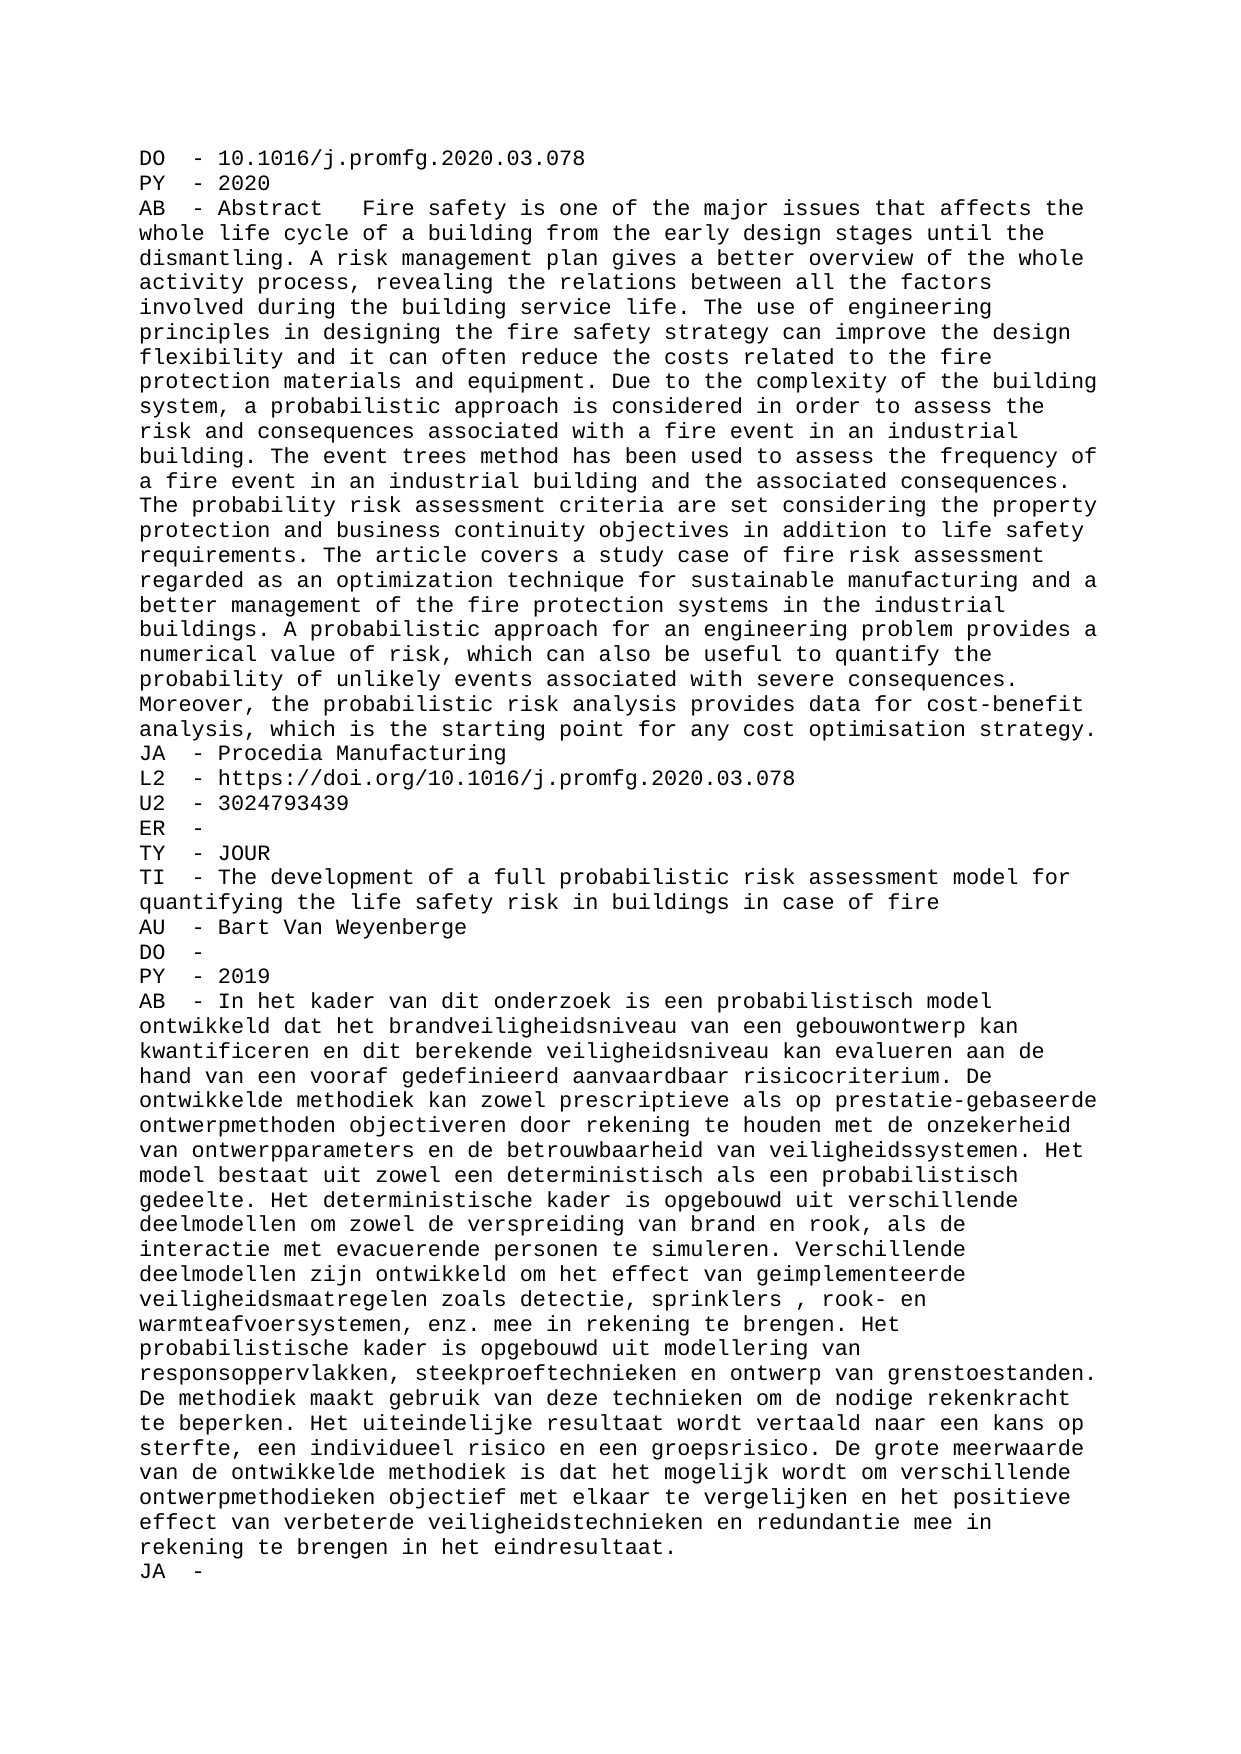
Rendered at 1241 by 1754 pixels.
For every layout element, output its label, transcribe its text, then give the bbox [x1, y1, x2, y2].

text TI - The development of a full probabilistic risk assessment model for quantifying the life safety risk in buildings in case of fire [139, 867, 1101, 916]
text AB - Abstract Fire safety is one of the major issues that affects the whole life cycle of a building from the early design stages until the dismantling. A risk management plan gives a better overview of the whole activity process, revealing the relations between all the factors involved during the building service life. The use of engineering principles in designing the fire safety strategy can improve the design flexibility and it can often reduce the costs related to the fire protection materials and equipment. Due to the complexity of the building system, a probabilistic approach is considered in order to assess the risk and consequences associated with a fire event in an industrial building. The event trees method has been used to assess the frequency of a fire event in an industrial building and the associated consequences. The probability risk assessment criteria are set considering the property protection and business continuity objectives in addition to life safety requirements. The article covers a study case of fire risk assessment regarded as an optimization technique for sustainable manufacturing and a better management of the fire protection systems in the industrial buildings. A probabilistic approach for an engineering problem provides a numerical value of risk, which can also be useful to quantify the probability of unlikely events associated with severe consequences. Moreover, the probabilistic risk analysis provides data for cost-benefit analysis, which is the starting point for any cost optimisation strategy. [139, 197, 1101, 743]
text DO - 10.1016/j.promfg.2020.03.078 [139, 148, 1101, 172]
text ER - [139, 817, 1101, 842]
text JA - [139, 1561, 1101, 1586]
text TY - JOUR [139, 842, 1101, 867]
text AU - Bart Van Weyenberge [139, 916, 1101, 941]
text PY - 2019 [139, 966, 1101, 991]
text U2 - 3024793439 [139, 792, 1101, 817]
text AB - In het kader van dit onderzoek is een probabilistisch model ontwikkeld dat het brandveiligheidsniveau van een gebouwontwerp kan kwantificeren en dit berekende veiligheidsniveau kan evalueren aan de hand van een vooraf gedefinieerd aanvaardbaar risicocriterium. De ontwikkelde methodiek kan zowel prescriptieve als op prestatie-gebaseerde ontwerpmethoden objectiveren door rekening te houden met de onzekerheid van ontwerpparameters en de betrouwbaarheid van veiligheidssystemen. Het model bestaat uit zowel een deterministisch als een probabilistisch gedeelte. Het deterministische kader is opgebouwd uit verschillende deelmodellen om zowel de verspreiding van brand en rook, als de interactie met evacuerende personen te simuleren. Verschillende deelmodellen zijn ontwikkeld om het effect van geimplementeerde veiligheidsmaatregelen zoals detectie, sprinklers , rook- en warmteafvoersystemen, enz. mee in rekening te brengen. Het probabilistische kader is opgebouwd uit modellering van responsoppervlakken, steekproeftechnieken en ontwerp van grenstoestanden. De methodiek maakt gebruik van deze technieken om de nodige rekenkracht te beperken. Het uiteindelijke resultaat wordt vertaald naar een kans op sterfte, een individueel risico en een groepsrisico. De grote meerwaarde van de ontwikkelde methodiek is dat het mogelijk wordt om verschillende ontwerpmethodieken objectief met elkaar te vergelijken en het positieve effect van verbeterde veiligheidstechnieken en redundantie mee in rekening te brengen in het eindresultaat. [139, 991, 1101, 1561]
text L2 - https://doi.org/10.1016/j.promfg.2020.03.078 [139, 767, 1101, 792]
text DO - [139, 941, 1101, 966]
text PY - 2020 [139, 172, 1101, 197]
text JA - Procedia Manufacturing [139, 743, 1101, 767]
